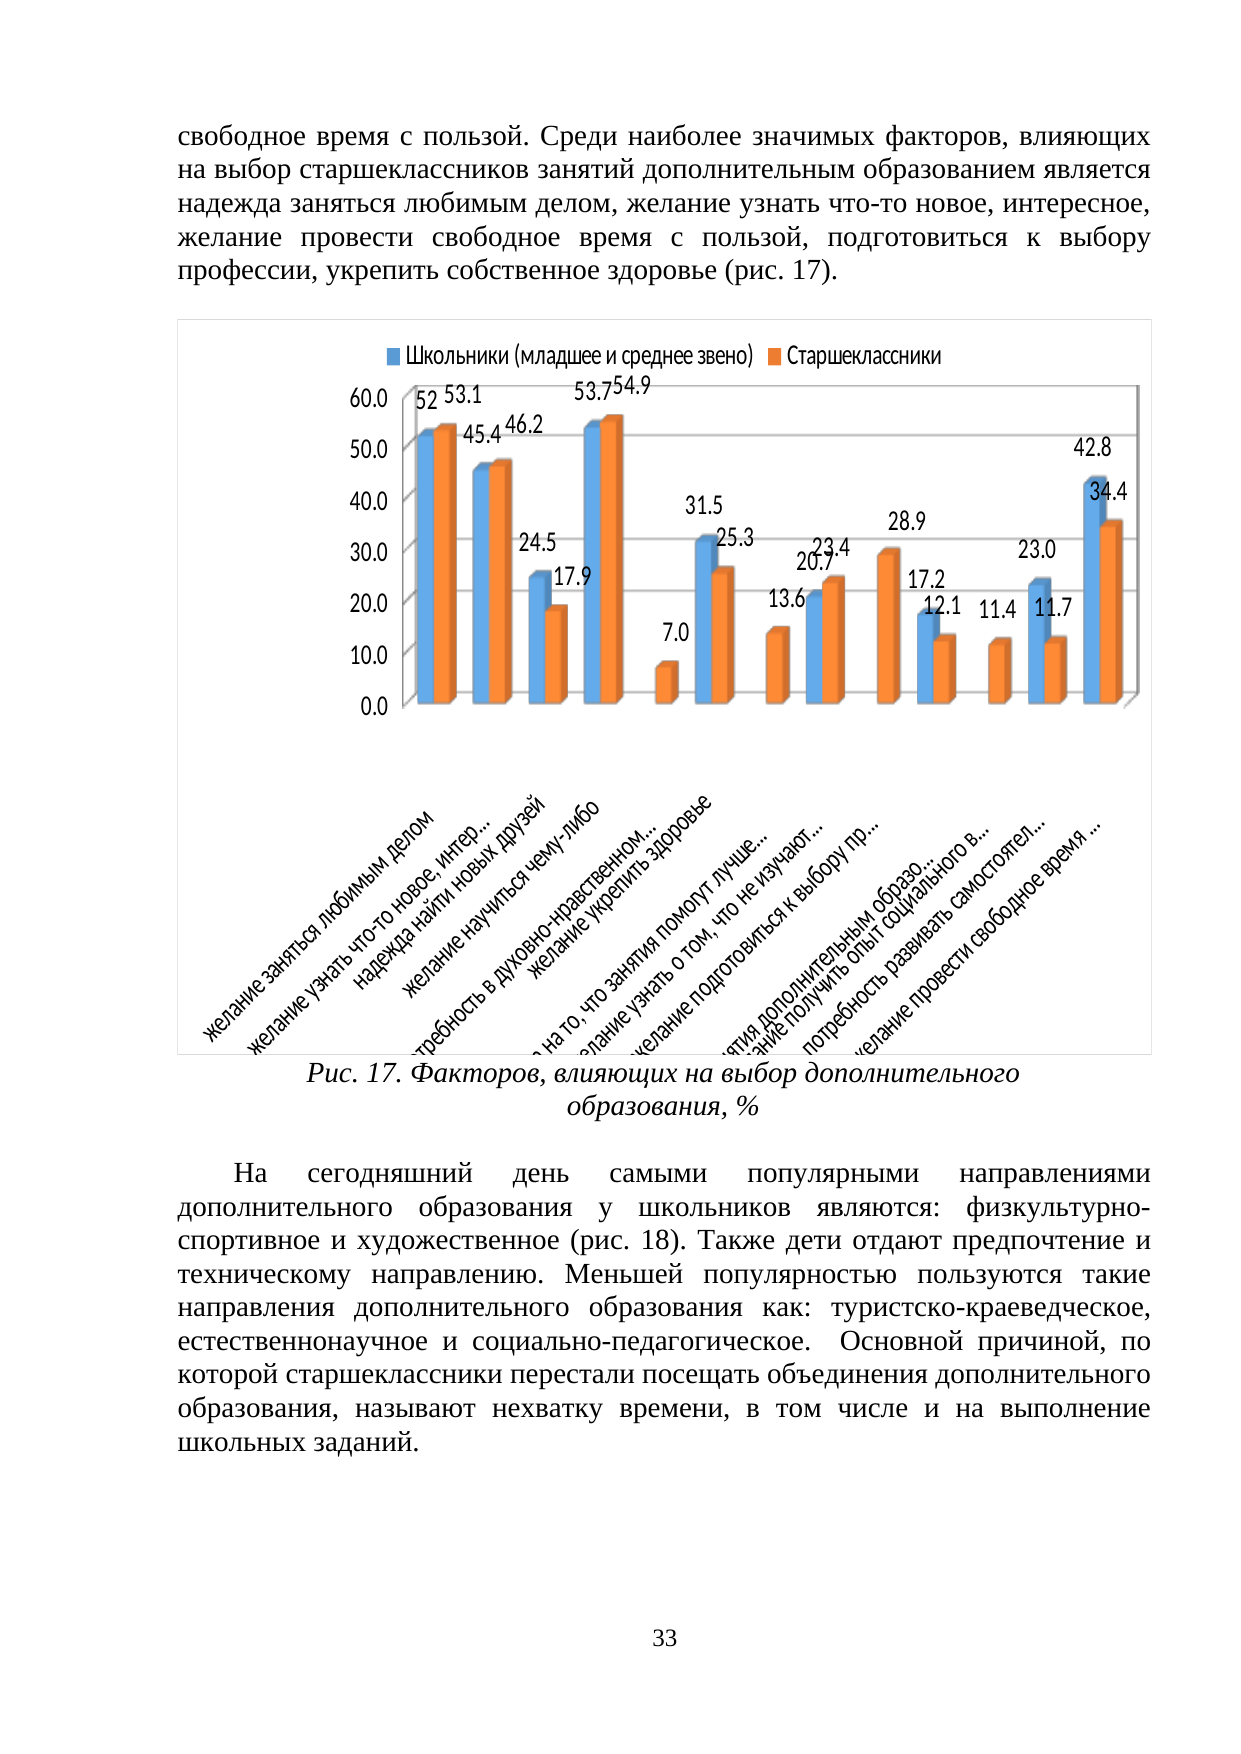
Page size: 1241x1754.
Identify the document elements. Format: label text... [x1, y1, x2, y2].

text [177, 118, 1152, 286]
text Рис. 17. Факторов, влияющих на выбор дополнительного [177, 1055, 1152, 1088]
text образования, % [177, 1088, 1152, 1122]
text На сегодняшний день самыми популярными направлениями дополнительного образования у школьников являются: физкультурно-спортивное и художественное (рис. 18). Также дети отдают предпочтение и техническому направлению. Меньшей популярностью пользуются такие направления дополнительного образования как: туристско-краеведческое, естественнонаучное и социально-педагогическое. Основной причиной, по которой старшеклассники перестали посещать объединения дополнительного образования, называют нехватку времени, в том числе и на выполнение школьных заданий. [177, 1155, 1152, 1457]
